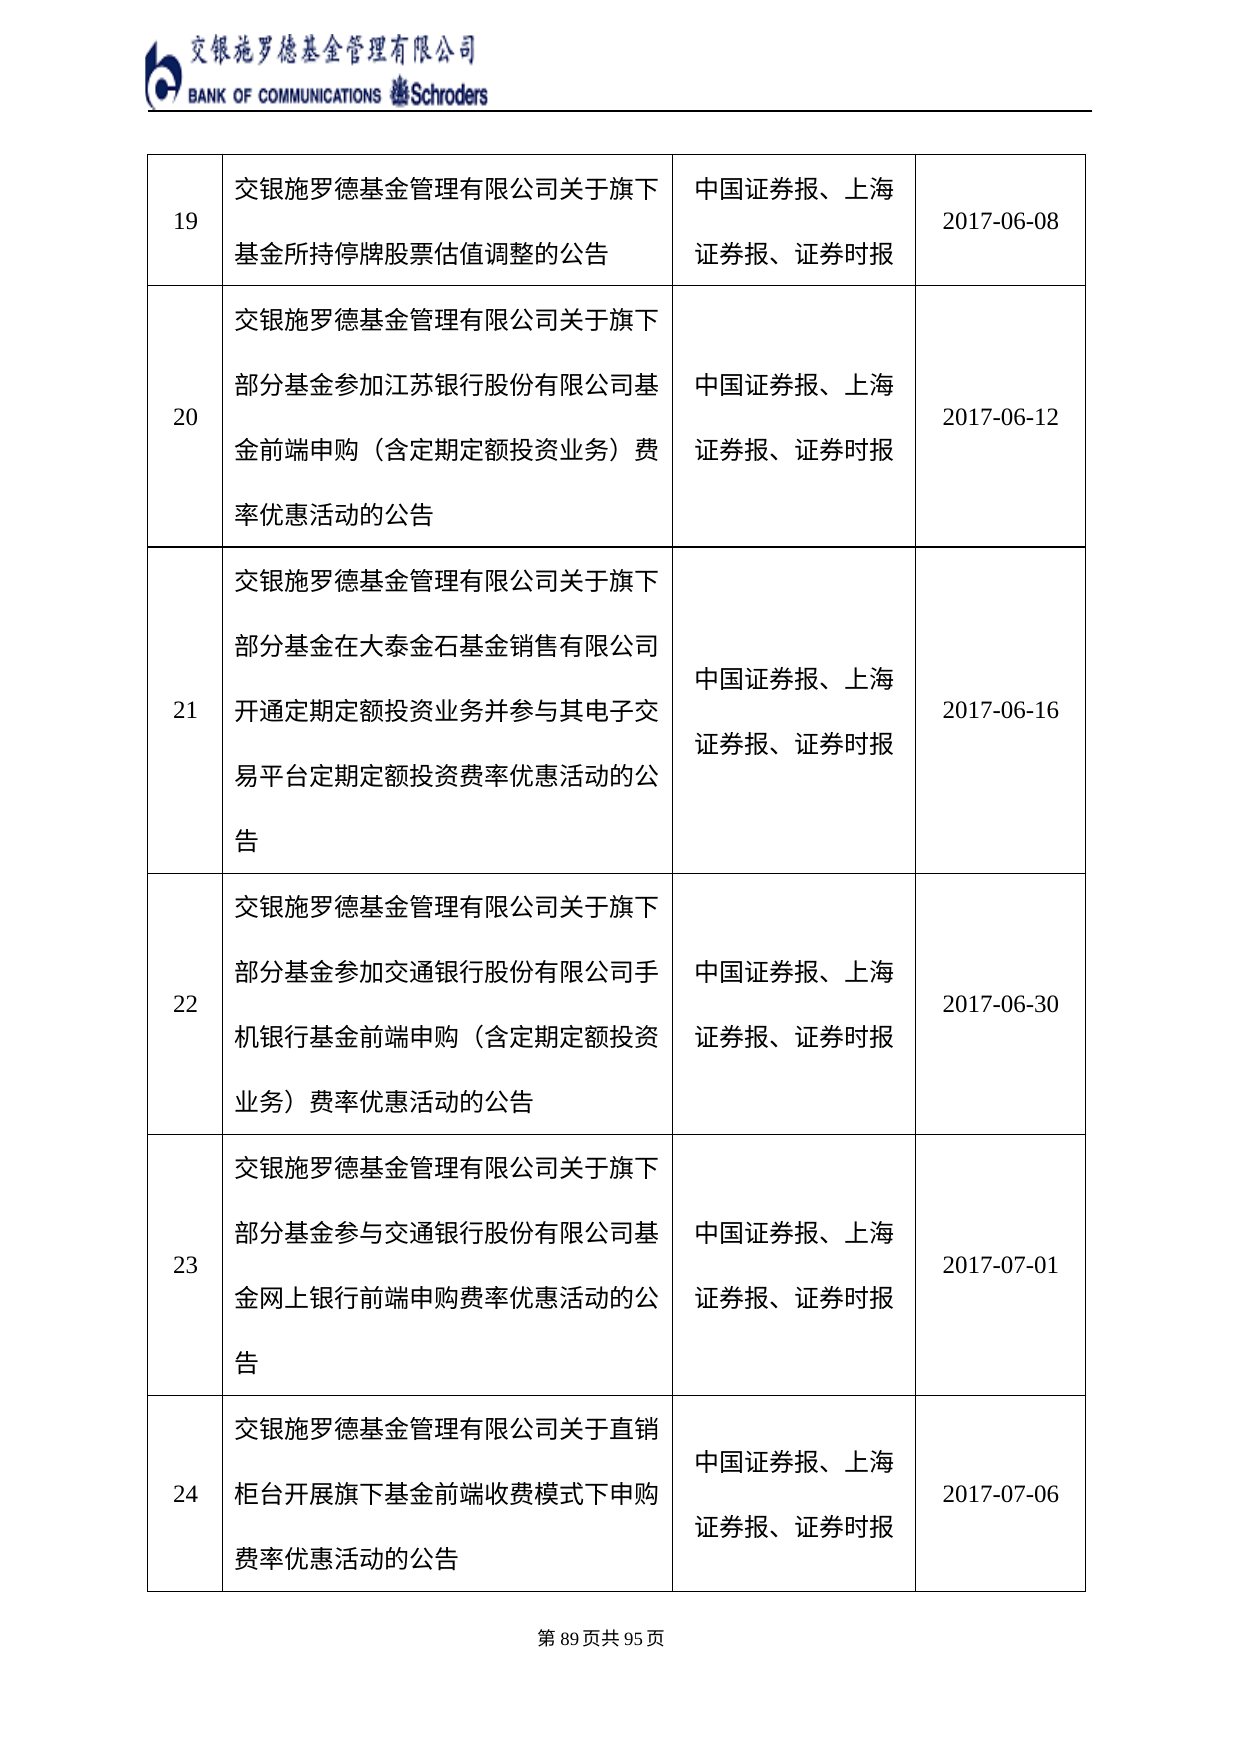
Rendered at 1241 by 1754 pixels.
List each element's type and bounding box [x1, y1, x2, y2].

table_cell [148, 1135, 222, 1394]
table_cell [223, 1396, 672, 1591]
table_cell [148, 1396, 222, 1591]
picture [145, 34, 488, 110]
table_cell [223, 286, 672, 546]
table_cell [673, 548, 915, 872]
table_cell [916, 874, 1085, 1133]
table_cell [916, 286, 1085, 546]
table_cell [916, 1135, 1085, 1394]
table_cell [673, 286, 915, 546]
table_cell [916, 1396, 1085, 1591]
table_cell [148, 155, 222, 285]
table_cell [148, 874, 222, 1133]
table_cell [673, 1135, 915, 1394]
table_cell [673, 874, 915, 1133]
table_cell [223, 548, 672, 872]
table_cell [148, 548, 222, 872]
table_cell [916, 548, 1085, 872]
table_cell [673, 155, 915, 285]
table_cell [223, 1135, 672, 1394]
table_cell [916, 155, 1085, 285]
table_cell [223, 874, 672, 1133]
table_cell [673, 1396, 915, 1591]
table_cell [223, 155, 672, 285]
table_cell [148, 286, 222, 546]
